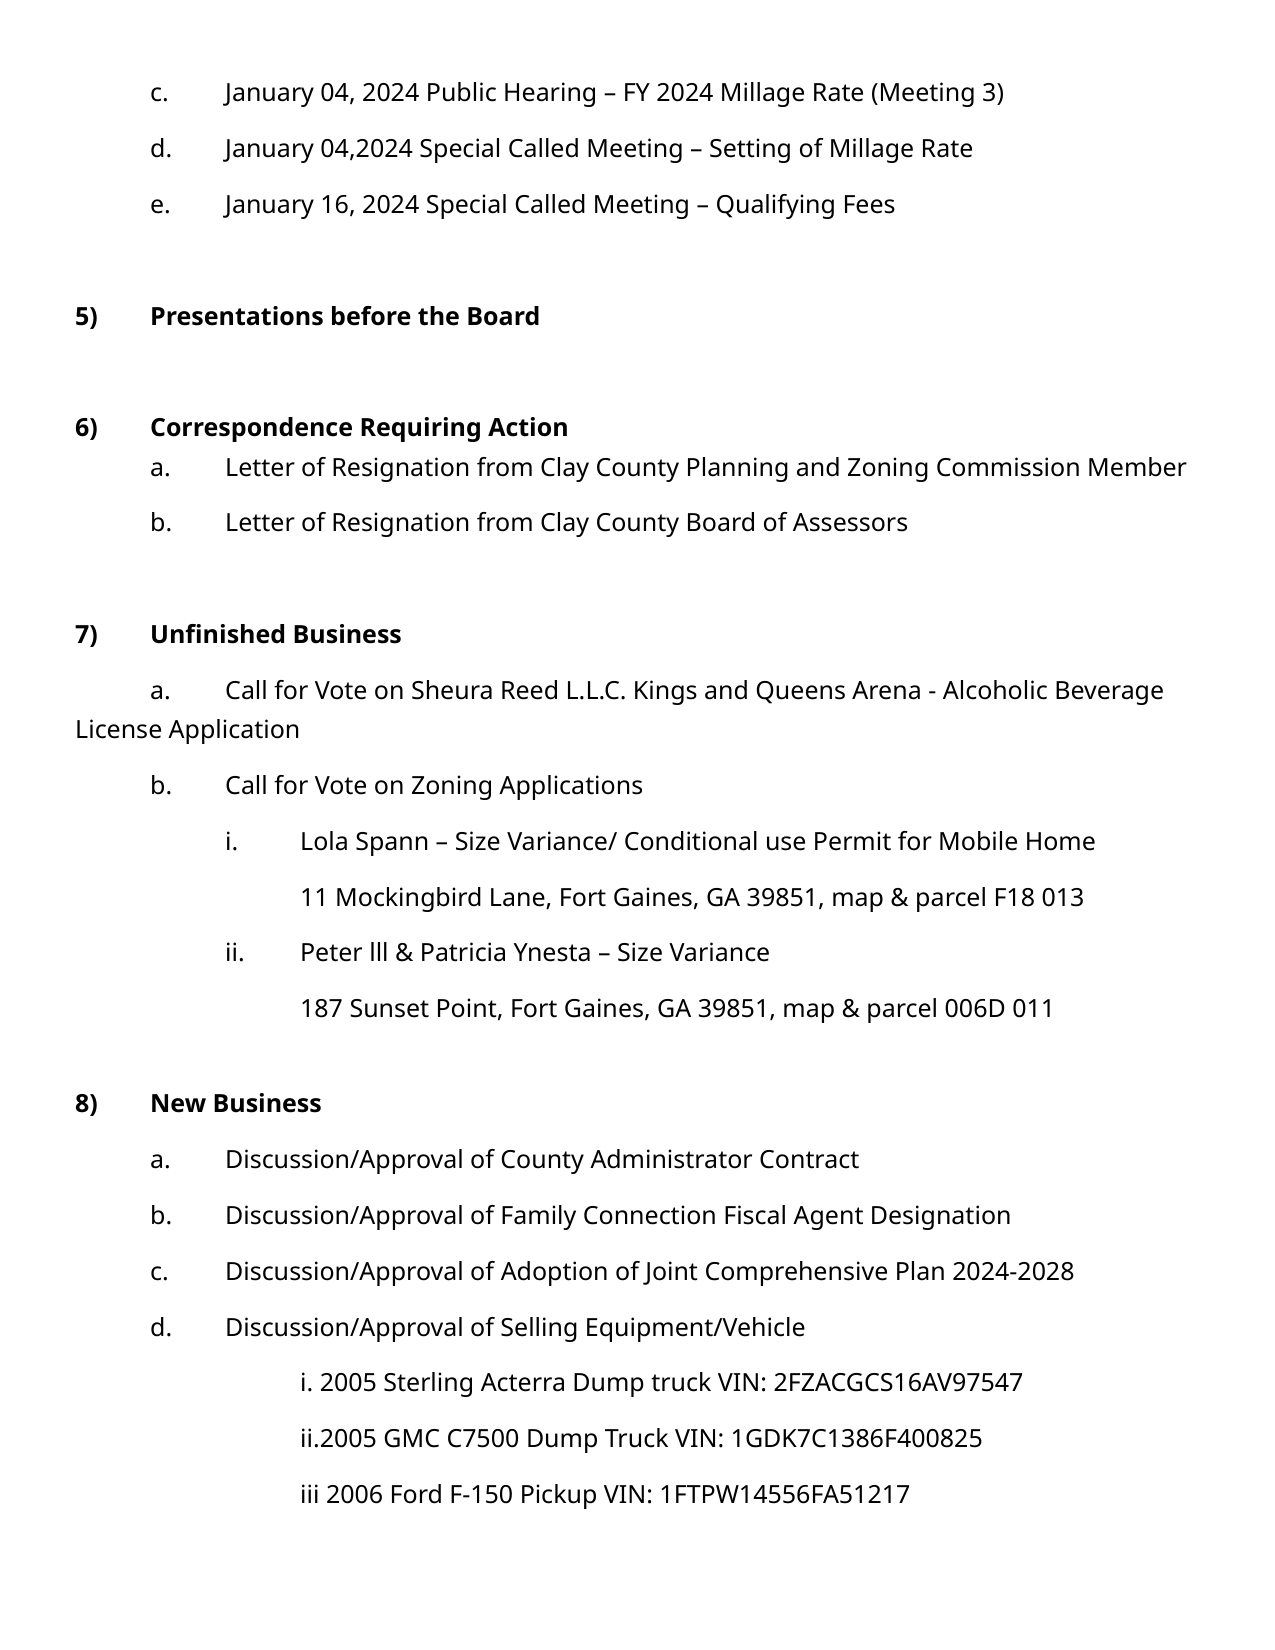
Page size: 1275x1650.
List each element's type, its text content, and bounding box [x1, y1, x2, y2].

text b. Call for Vote on Zoning Applications [75, 767, 1200, 802]
text ii.2005 GMC C7500 Dump Truck VIN: 1GDK7C1386F400825 [75, 1421, 1200, 1455]
text d. Discussion/Approval of Selling Equipment/Vehicle [75, 1309, 1200, 1343]
text e. January 16, 2024 Special Called Meeting – Qualifying Fees [75, 187, 1200, 221]
text a. Call for Vote on Sheura Reed L.L.C. Kings and Queens Arena - Alcoholic Beverage License Application [75, 672, 1200, 746]
text 6) Correspondence Requiring Action a. Letter of Resignation from Clay County Planning and Zoning Commission Member [75, 410, 1200, 483]
text iii 2006 Ford F-150 Pickup VIN: 1FTPW14556FA51217 [75, 1477, 1200, 1511]
text i. Lola Spann – Size Variance/ Conditional use Permit for Mobile Home [75, 823, 1200, 857]
text c. Discussion/Approval of Adoption of Joint Comprehensive Plan 2024-2028 [75, 1253, 1200, 1287]
text a. Discussion/Approval of County Administrator Contract [75, 1142, 1200, 1176]
text 11 Mockingbird Lane, Fort Gaines, GA 39851, map & parcel F18 013 [75, 879, 1200, 913]
text b. Discussion/Approval of Family Connection Fiscal Agent Designation [75, 1197, 1200, 1232]
text d. January 04,2024 Special Called Meeting – Setting of Millage Rate [75, 131, 1200, 165]
text 8) New Business [75, 1086, 1200, 1120]
text 187 Sunset Point, Fort Gaines, GA 39851, map & parcel 006D 011 [75, 991, 1200, 1064]
text c. January 04, 2024 Public Hearing – FY 2024 Millage Rate (Meeting 3) [75, 75, 1200, 109]
text b. Letter of Resignation from Clay County Board of Assessors [75, 505, 1200, 539]
text i. 2005 Sterling Acterra Dump truck VIN: 2FZACGCS16AV97547 [75, 1365, 1200, 1399]
text 5) Presentations before the Board [75, 298, 1200, 332]
text 7) Unfinished Business [75, 617, 1200, 651]
text ii. Peter lll & Patricia Ynesta – Size Variance [75, 935, 1200, 969]
